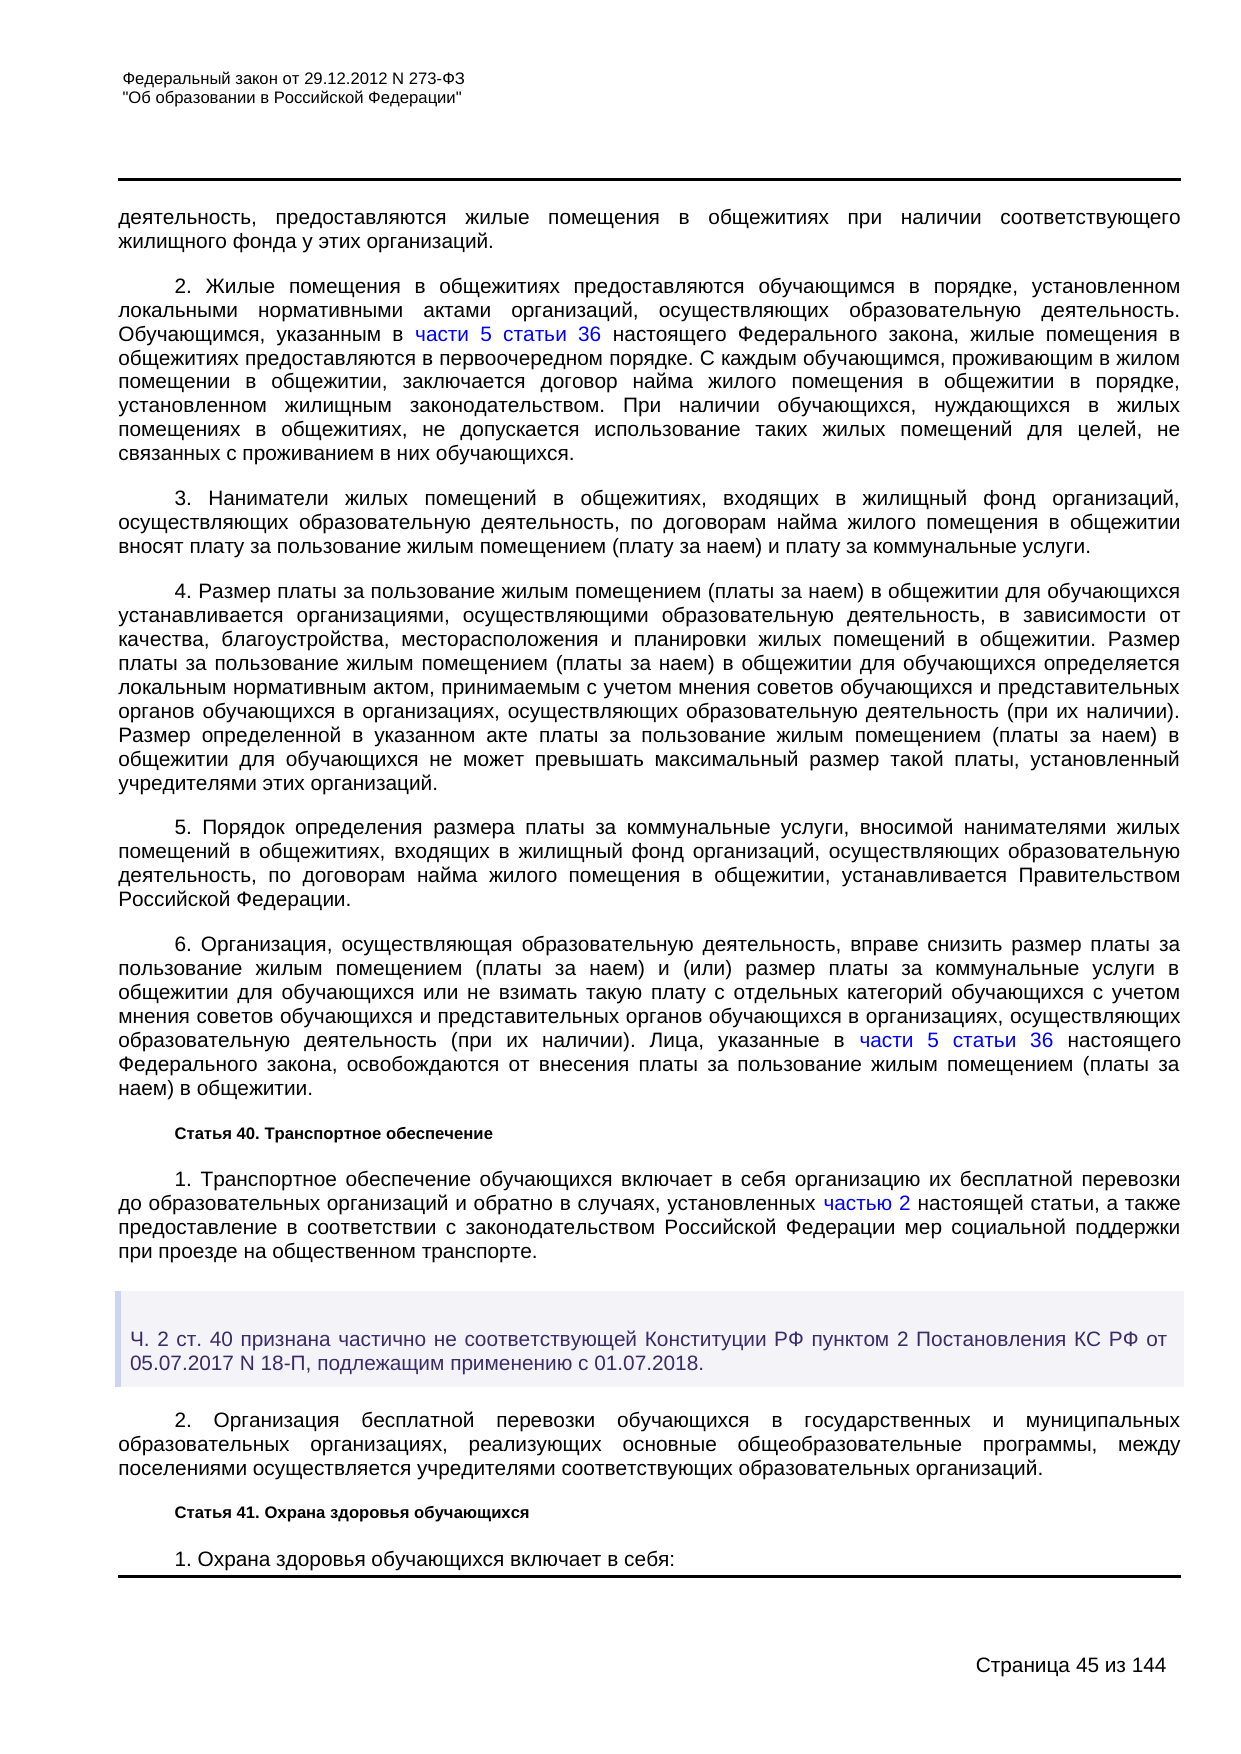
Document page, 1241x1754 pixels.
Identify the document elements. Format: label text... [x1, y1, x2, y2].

text 6. Организация, осуществляющая образовательную деятельность, вправе снизить размер платы за пользование жилым помещением (платы за наем) и (или) размер платы за коммунальные услуги в общежитии для обучающихся или не взимать такую плату с отдельных категорий обучающихся с учетом мнения советов обучающихся и представительных органов обучающихся в организациях, осуществляющих образовательную деятельность (при их наличии). Лица, указанные в части 5 статьи 36 настоящего Федерального закона, освобождаются от внесения платы за пользование жилым помещением (платы за наем) в общежитии. [118, 932, 1181, 1099]
text 1. Охрана здоровья обучающихся включает в себя: [118, 1546, 1181, 1570]
text 5. Порядок определения размера платы за коммунальные услуги, вносимой нанимателями жилых помещений в общежитиях, входящих в жилищный фонд организаций, осуществляющих образовательную деятельность, по договорам найма жилого помещения в общежитии, устанавливается Правительством Российской Федерации. [118, 815, 1181, 911]
title Статья 40. Транспортное обеспечение [118, 1123, 1181, 1143]
text 3. Наниматели жилых помещений в общежитиях, входящих в жилищный фонд организаций, осуществляющих образовательную деятельность, по договорам найма жилого помещения в общежитии вносят плату за пользование жилым помещением (плату за наем) и плату за коммунальные услуги. [118, 486, 1181, 558]
text 4. Размер платы за пользование жилым помещением (платы за наем) в общежитии для обучающихся устанавливается организациями, осуществляющими образовательную деятельность, в зависимости от качества, благоустройства, месторасположения и планировки жилых помещений в общежитии. Размер платы за пользование жилым помещением (платы за наем) в общежитии для обучающихся определяется локальным нормативным актом, принимаемым с учетом мнения советов обучающихся и представительных органов обучающихся в организациях, осуществляющих образовательную деятельность (при их наличии). Размер определенной в указанном акте платы за пользование жилым помещением (платы за наем) в общежитии для обучающихся не может превышать максимальный размер такой платы, установленный учредителями этих организаций. [118, 579, 1181, 794]
table_header Ч. 2 ст. 40 признана частично не соответствующей Конституции РФ пунктом 2 Постановления КС РФ от 05.07.2017 N 18-П, подлежащим применению с 01.07.2018. [121, 1291, 1178, 1387]
text 2. Жилые помещения в общежитиях предоставляются обучающимся в порядке, установленном локальными нормативными актами организаций, осуществляющих образовательную деятельность. Обучающимся, указанным в части 5 статьи 36 настоящего Федерального закона, жилые помещения в общежитиях предоставляются в первоочередном порядке. С каждым обучающимся, проживающим в жилом помещении в общежитии, заключается договор найма жилого помещения в общежитии в порядке, установленном жилищным законодательством. При наличии обучающихся, нуждающихся в жилых помещениях в общежитиях, не допускается использование таких жилых помещений для целей, не связанных с проживанием в них обучающихся. [118, 273, 1181, 465]
text 1. Транспортное обеспечение обучающихся включает в себя организацию их бесплатной перевозки до образовательных организаций и обратно в случаях, установленных частью 2 настоящей статьи, а также предоставление в соответствии с законодательством Российской Федерации мер социальной поддержки при проезде на общественном транспорте. [118, 1167, 1181, 1262]
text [118, 205, 1181, 253]
text 2. Организация бесплатной перевозки обучающихся в государственных и муниципальных образовательных организациях, реализующих основные общеобразовательные программы, между поселениями осуществляется учредителями соответствующих образовательных организаций. [118, 1407, 1181, 1479]
title Статья 41. Охрана здоровья обучающихся [118, 1503, 1181, 1522]
